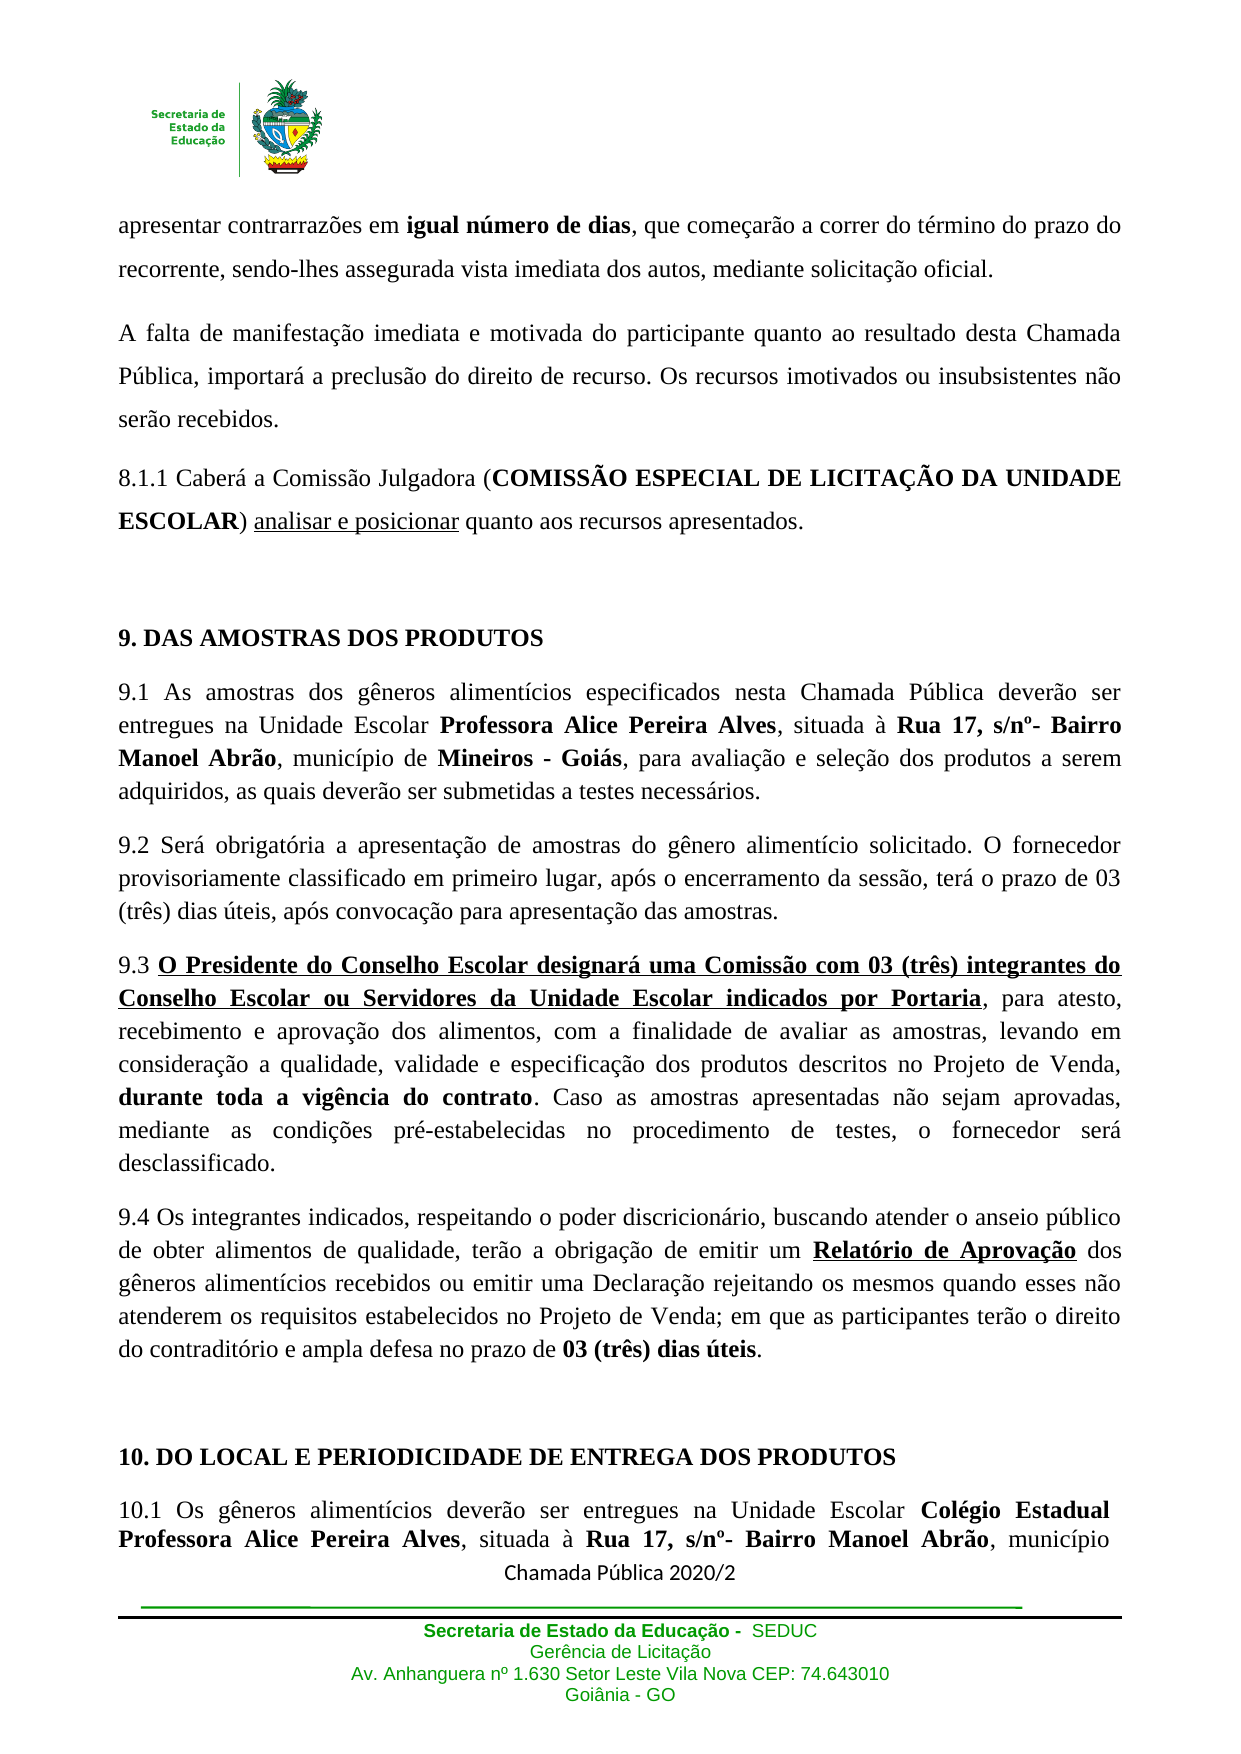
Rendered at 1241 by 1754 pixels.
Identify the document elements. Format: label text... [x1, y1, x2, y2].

picture [118, 73, 354, 183]
text 9.2 Será obrigatória a apresentação de amostras do gênero alimentício solicitado. O fornecedor provisoriamente classificado em primeiro lugar, após o encerramento da sessão, terá o prazo de 03 (três) dias úteis, após convocação para apresentação das amostras. [118, 830, 1122, 925]
text 9.3 O Presidente do Conselho Escolar designará uma Comissão com 03 (três) integrantes do Conselho Escolar ou Servidores da Unidade Escolar indicados por Portaria, para atesto, recebimento e aprovação dos alimentos, com a finalidade de avaliar as amostras, levando em consideração a qualidade, validade e especificação dos produtos descritos no Projeto de Venda, durante toda a vigência do contrato. Caso as amostras apresentadas não sejam aprovadas, mediante as condições pré-estabelecidas no procedimento de testes, o fornecedor será desclassificado. [118, 950, 1122, 1177]
text 8.1.1 Caberá a Comissão Julgadora (COMISSÃO ESPECIAL DE LICITAÇÃO DA UNIDADE ESCOLAR) analisar e posicionar quanto aos recursos apresentados. [118, 463, 1122, 534]
text A falta de manifestação imediata e motivada do participante quanto ao resultado desta Chamada Pública, importará a preclusão do direito de recurso. Os recursos imotivados ou insubsistentes não serão recebidos. [118, 318, 1122, 433]
text 9. DAS AMOSTRAS DOS PRODUTOS [118, 623, 1028, 652]
text 9.4 Os integrantes indicados, respeitando o poder discricionário, buscando atender o anseio público de obter alimentos de qualidade, terão a obrigação de emitir um Relatório de Aprovação dos gêneros alimentícios recebidos ou emitir uma Declaração rejeitando os mesmos quando esses não atenderem os requisitos estabelecidos no Projeto de Venda; em que as participantes terão o direito do contraditório e ampla defesa no prazo de 03 (três) dias úteis. [118, 1202, 1122, 1363]
text 9.1 As amostras dos gêneros alimentícios especificados nesta Chamada Pública deverão ser entregues na Unidade Escolar Professora Alice Pereira Alves, situada à Rua 17, s/nº- Bairro Manoel Abrão, município de Mineiros - Goiás, para avaliação e seleção dos produtos a serem adquiridos, as quais deverão ser submetidas a testes necessários. [118, 677, 1122, 805]
text 10. DO LOCAL E PERIODICIDADE DE ENTREGA DOS PRODUTOS [118, 1442, 1118, 1470]
